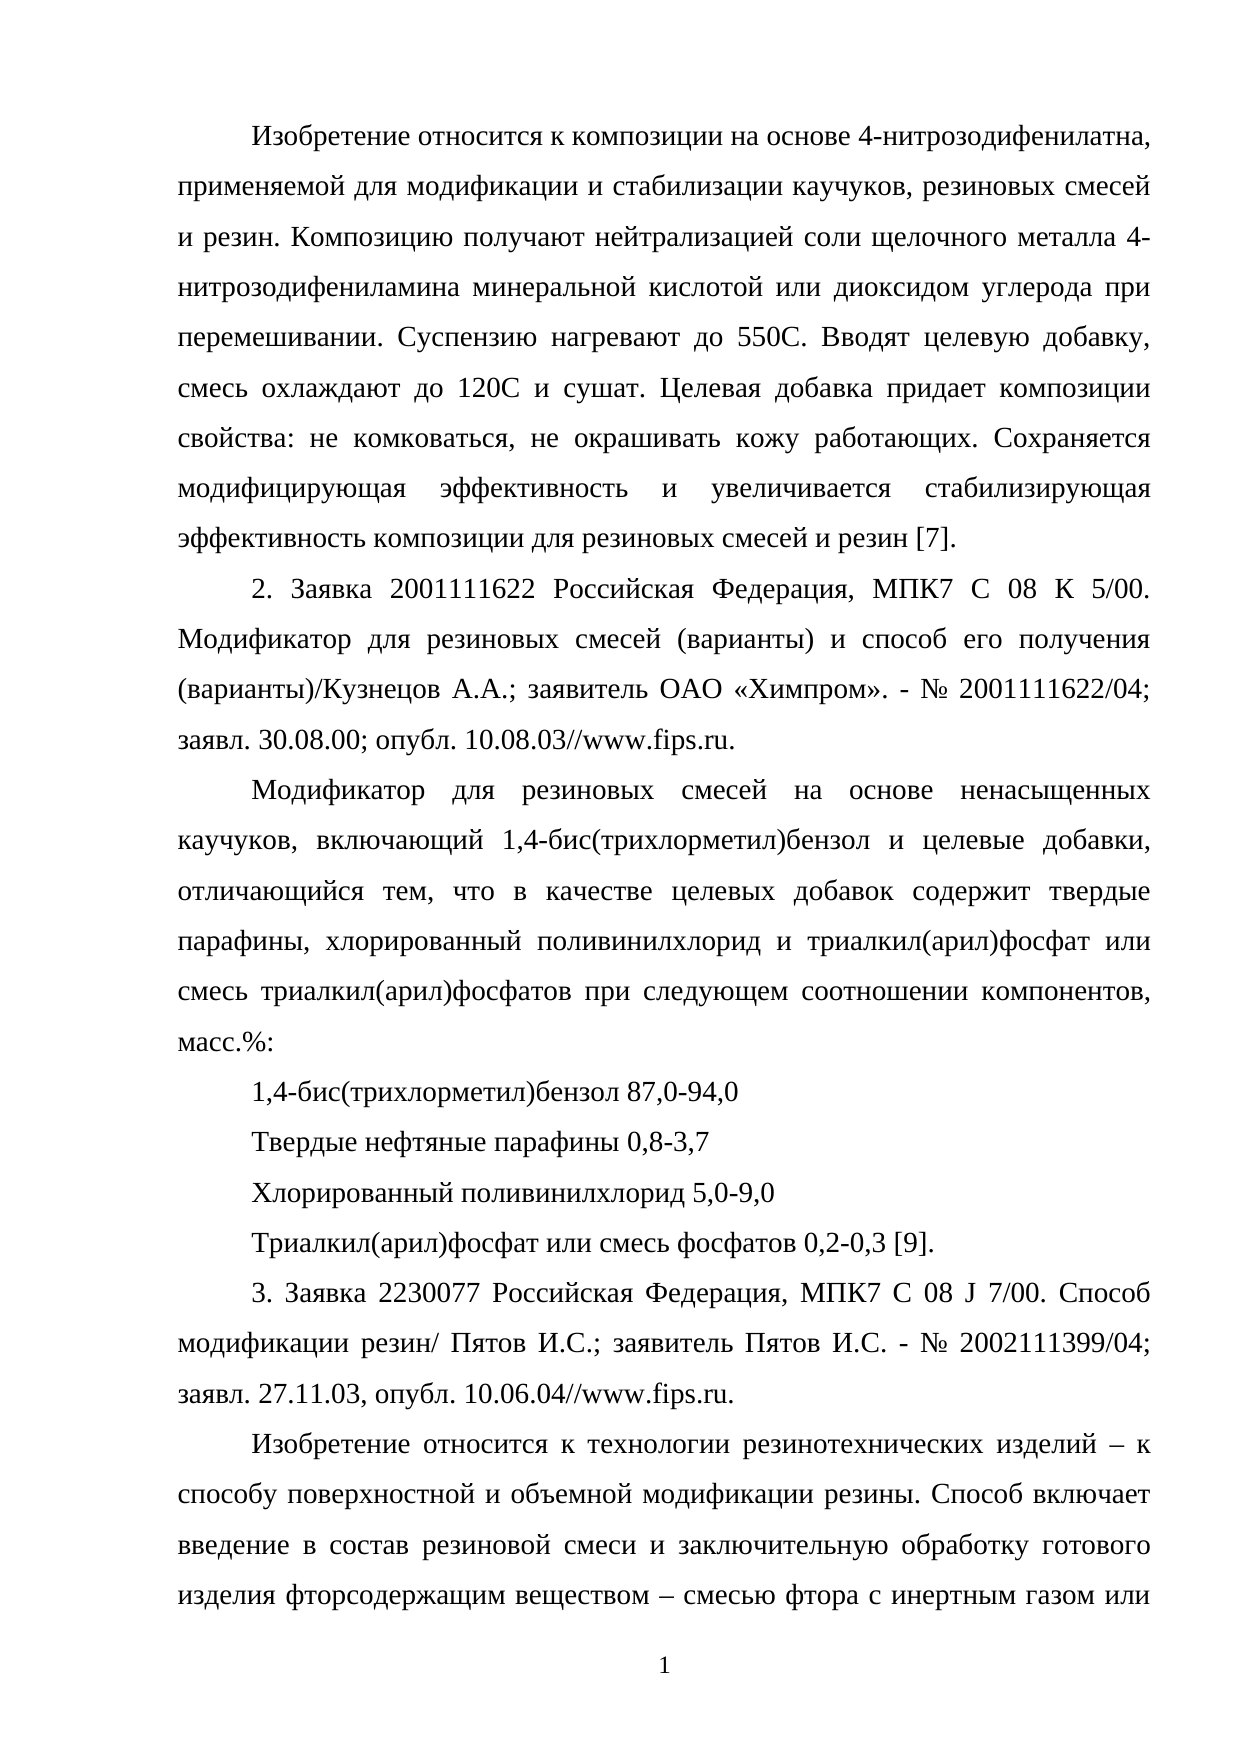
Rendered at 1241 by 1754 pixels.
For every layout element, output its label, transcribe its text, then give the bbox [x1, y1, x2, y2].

text Хлорированный поливинилхлорид 5,0-9,0 [177, 1175, 1152, 1208]
text Твердые нефтяные парафины 0,8-3,7 [177, 1124, 1152, 1158]
text Изобретение относится к композиции на основе 4-нитрозодифенилатна, применяемой для модификации и стабилизации каучуков, резиновых смесей и резин. Композицию получают нейтрализацией соли щелочного металла 4-нитрозодифениламина минеральной кислотой или диоксидом углерода при перемешивании. Суспензию нагревают до 550С. Вводят целевую добавку, смесь охлаждают до 120С и сушат. Целевая добавка придает композиции свойства: не комковаться, не окрашивать кожу работающих. Сохраняется модифицирующая эффективность и увеличивается стабилизирующая эффективность композиции для резиновых смесей и резин [7]. [177, 118, 1152, 554]
text 1,4-бис(трихлорметил)бензол 87,0-94,0 [177, 1074, 1152, 1108]
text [177, 1426, 1152, 1611]
text Триалкил(арил)фосфат или смесь фосфатов 0,2-0,3 [9]. [177, 1225, 1152, 1258]
text Модификатор для резиновых смесей на основе ненасыщенных каучуков, включающий 1,4-бис(трихлорметил)бензол и целевые добавки, отличающийся тем, что в качестве целевых добавок содержит твердые парафины, хлорированный поливинилхлорид и триалкил(арил)фосфат или смесь триалкил(арил)фосфатов при следующем соотношении компонентов, масс.%: [177, 772, 1152, 1057]
text 2. Заявка 2001111622 Российская Федерация, МПК7 С 08 К 5/00. Модификатор для резиновых смесей (варианты) и способ его получения (варианты)/Кузнецов А.А.; заявитель ОАО «Химпром». - № 2001111622/04; заявл. 30.08.00; опубл. 10.08.03//www.fips.ru. [177, 571, 1152, 755]
text 3. Заявка 2230077 Российская Федерация, МПК7 С 08 J 7/00. Способ модификации резин/ Пятов И.С.; заявитель Пятов И.С. - № 2002111399/04; заявл. 27.11.03, опубл. 10.06.04//www.fips.ru. [177, 1275, 1152, 1409]
